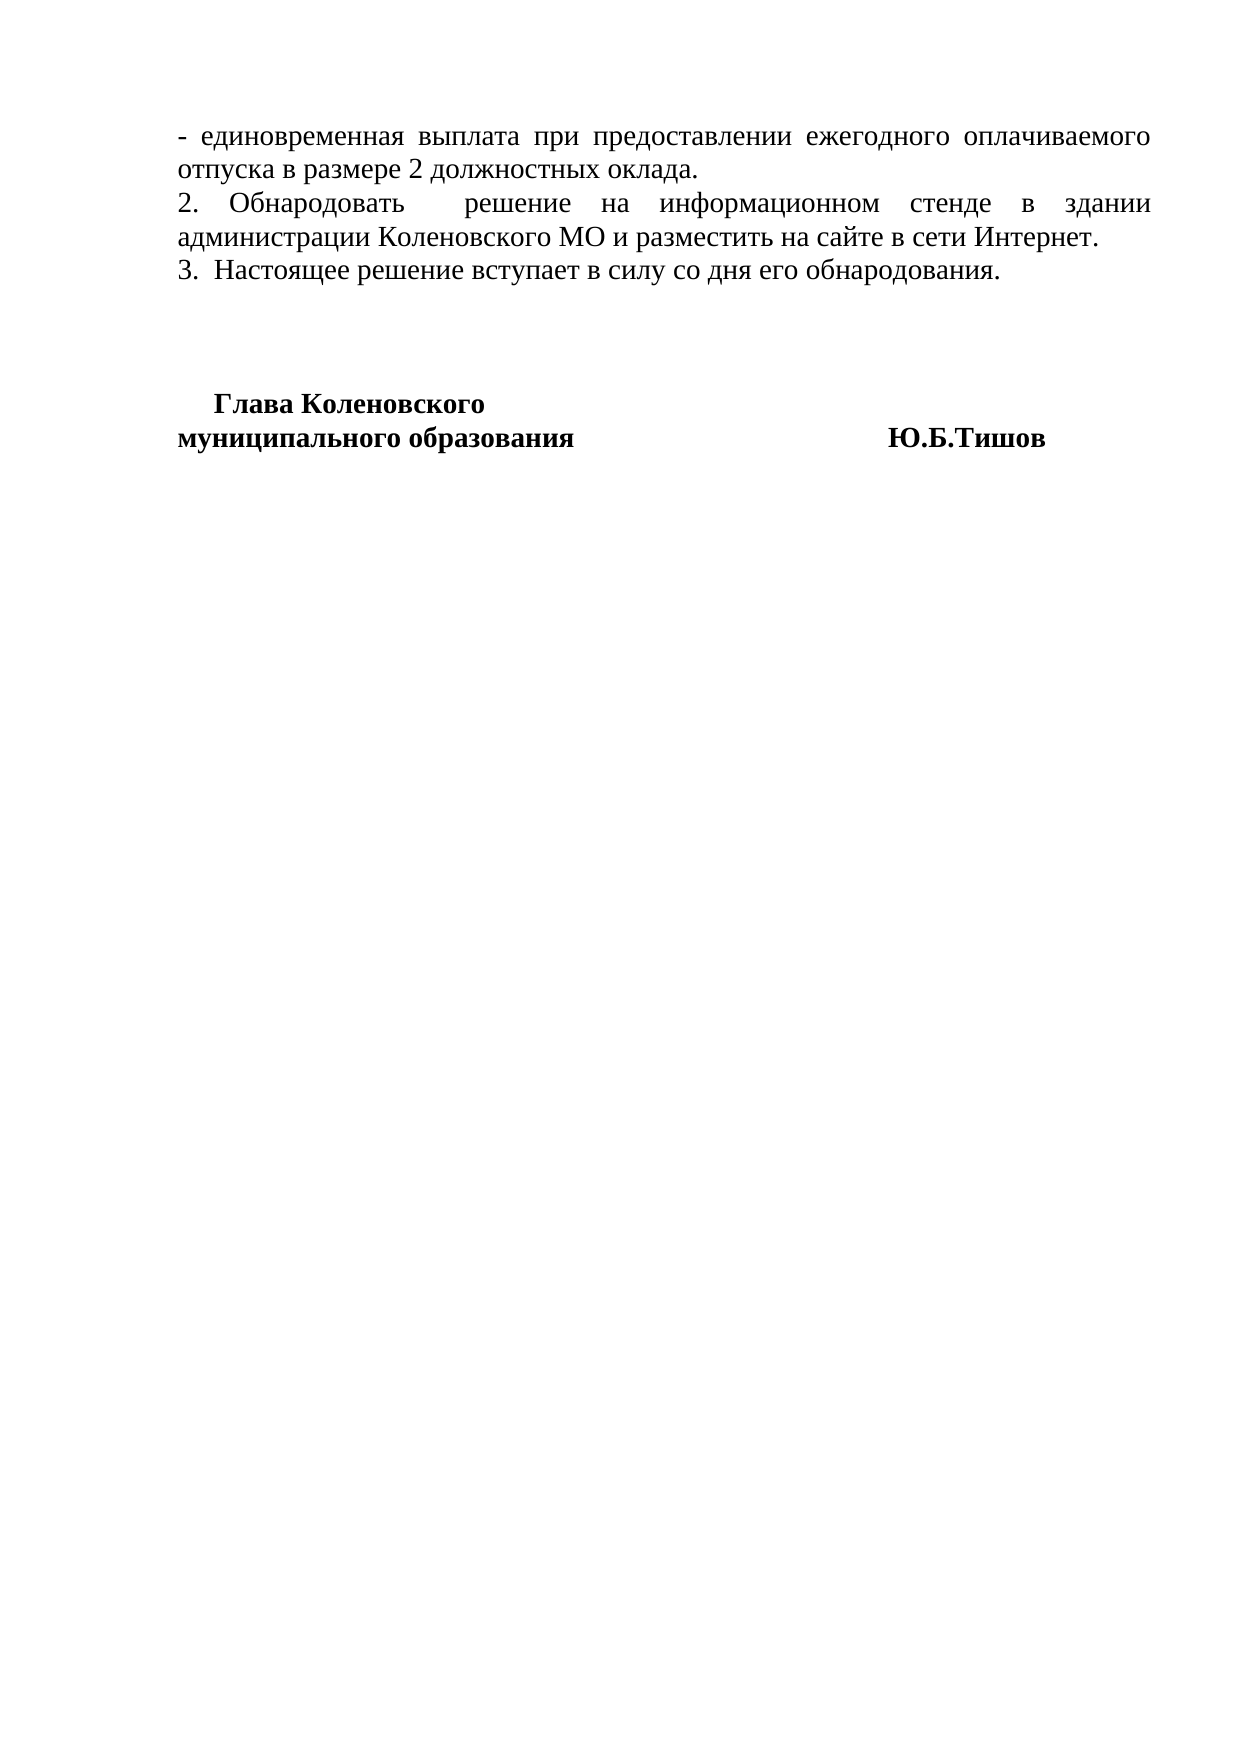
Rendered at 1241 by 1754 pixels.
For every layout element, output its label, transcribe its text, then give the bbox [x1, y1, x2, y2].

text 2. Обнародовать решение на информационном стенде в здании администрации Коленовского МО и разместить на сайте в сети Интернет. [177, 185, 1152, 252]
text муниципального образования Ю.Б.Тишов [177, 420, 1152, 453]
text - единовременная выплата при предоставлении ежегодного оплачиваемого отпуска в размере 2 должностных оклада. [177, 118, 1152, 185]
text 3. Настоящее решение вступает в силу со дня его обнародования. [177, 252, 1152, 286]
text Глава Коленовского [177, 386, 1152, 420]
